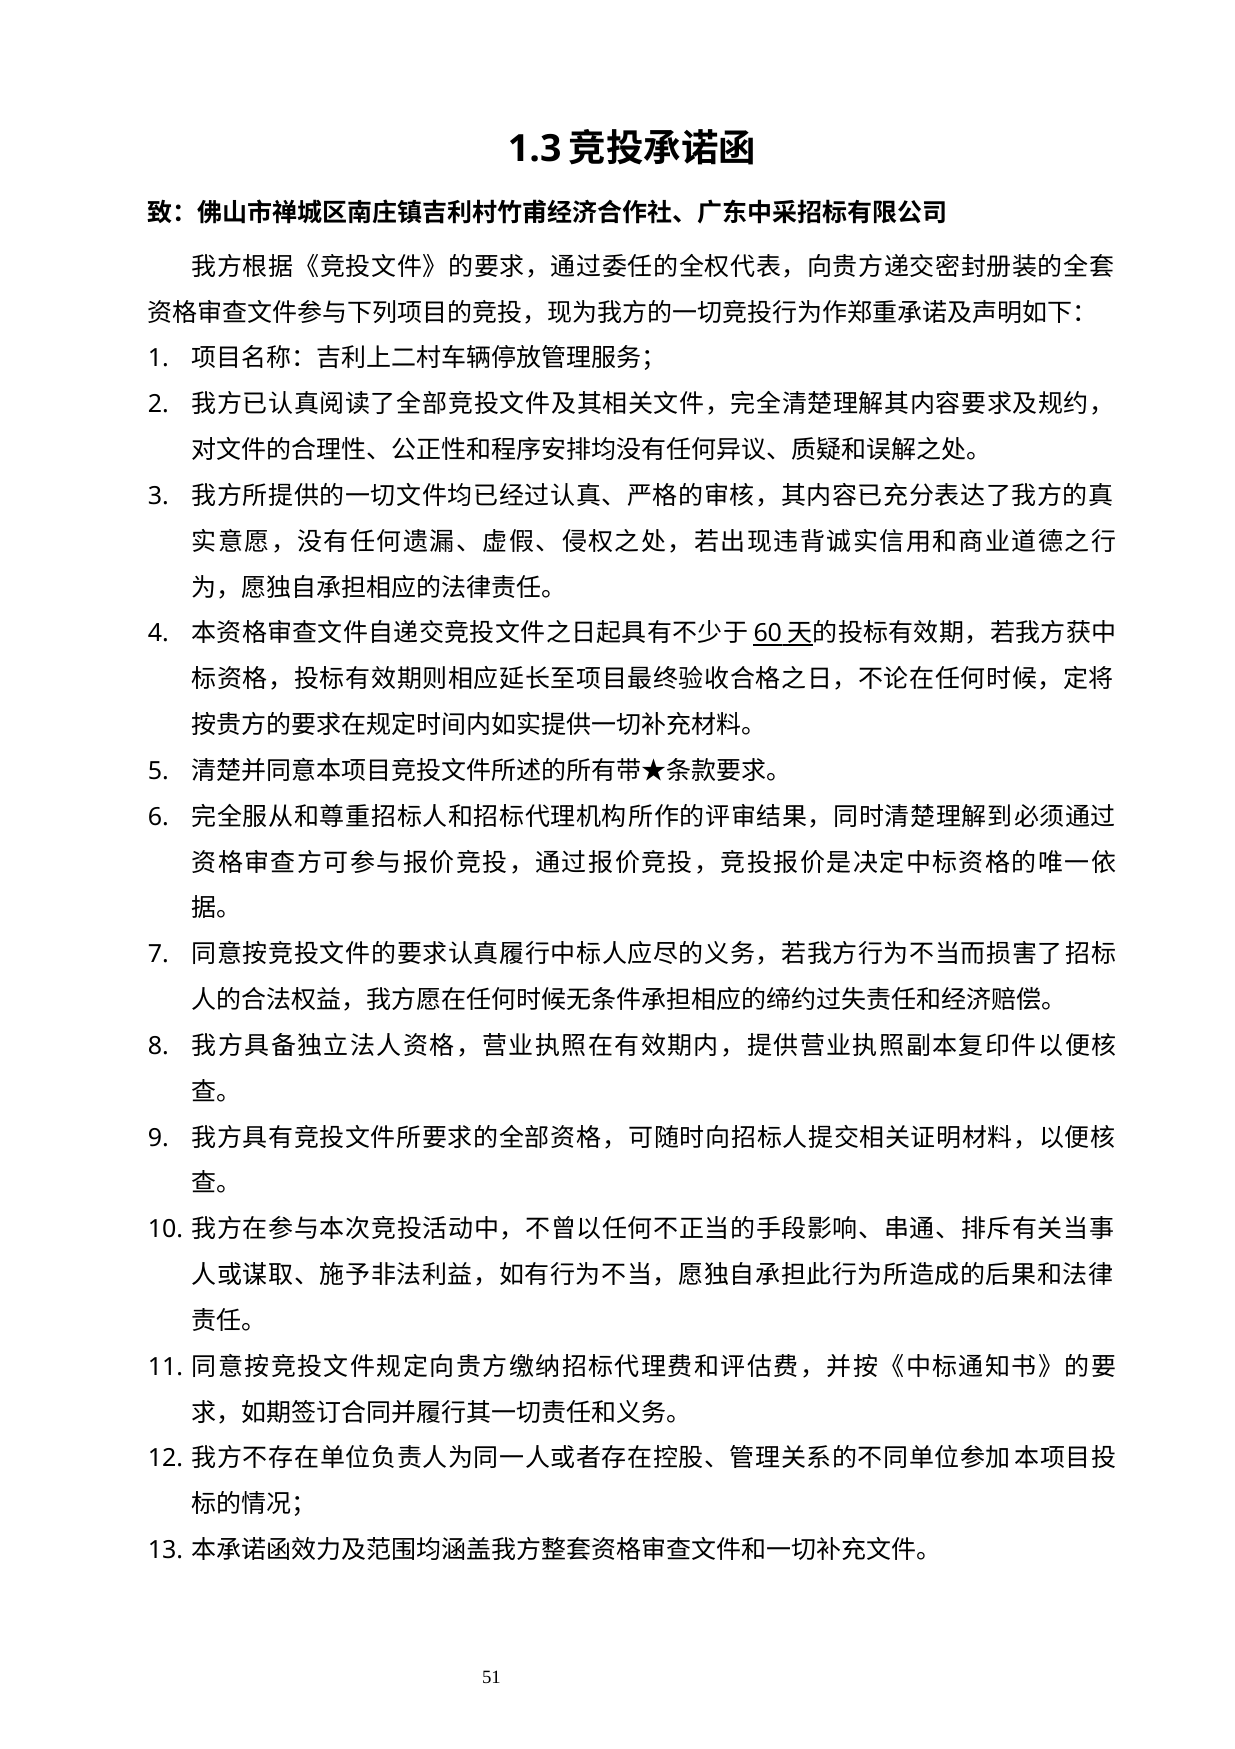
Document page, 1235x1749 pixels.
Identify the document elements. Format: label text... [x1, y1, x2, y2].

list 本资格审查文件自递交竞投文件之日起具有不少于60天的投标有效期，若我方获中标资格，投标有效期则相应延长至项目最终验收合格之日，不论在任何时候，定将按贵方的要求在规定时间内如实提供一切补充材料。 [148, 605, 1116, 743]
list 我方具有竞投文件所要求的全部资格，可随时向招标人提交相关证明材料，以便核查。 [148, 1109, 1116, 1201]
list 我方具备独立法人资格，营业执照在有效期内，提供营业执照副本复印件以便核查。 [148, 1018, 1116, 1109]
list 同意按竞投文件规定向贵方缴纳招标代理费和评估费，并按《中标通知书》的要求，如期签订合同并履行其一切责任和义务。 [148, 1338, 1116, 1430]
list 完全服从和尊重招标人和招标代理机构所作的评审结果，同时清楚理解到必须通过资格审查方可参与报价竞投，通过报价竞投，竞投报价是决定中标资格的唯一依据。 [148, 788, 1116, 926]
text 致：佛山市禅城区南庄镇吉利村竹甫经济合作社、广东中采招标有限公司 [148, 185, 1116, 231]
text 1.3竞投承诺函 [148, 118, 1116, 173]
list 清楚并同意本项目竞投文件所述的所有带★条款要求。 [148, 743, 1116, 788]
list 我方不存在单位负责人为同一人或者存在控股、管理关系的不同单位参加本项目投标的情况； [148, 1430, 1116, 1522]
list 本承诺函效力及范围均涵盖我方整套资格审查文件和一切补充文件。 [148, 1522, 1116, 1568]
text 我方根据《竞投文件》的要求，通过委任的全权代表，向贵方递交密封册装的全套资格审查文件参与下列项目的竞投，现为我方的一切竞投行为作郑重承诺及声明如下： [148, 238, 1116, 330]
list 我方在参与本次竞投活动中，不曾以任何不正当的手段影响、串通、排斥有关当事人或谋取、施予非法利益，如有行为不当，愿独自承担此行为所造成的后果和法律责任。 [148, 1201, 1116, 1338]
list 项目名称：吉利上二村车辆停放管理服务； [148, 330, 1116, 376]
list 我方所提供的一切文件均已经过认真、严格的审核，其内容已充分表达了我方的真实意愿，没有任何遗漏、虚假、侵权之处，若出现违背诚实信用和商业道德之行为，愿独自承担相应的法律责任。 [148, 468, 1116, 605]
list 我方已认真阅读了全部竞投文件及其相关文件，完全清楚理解其内容要求及规约，对文件的合理性、公正性和程序安排均没有任何异议、质疑和误解之处。 [148, 376, 1116, 468]
list 同意按竞投文件的要求认真履行中标人应尽的义务，若我方行为不当而损害了招标人的合法权益，我方愿在任何时候无条件承担相应的缔约过失责任和经济赔偿。 [148, 926, 1116, 1018]
